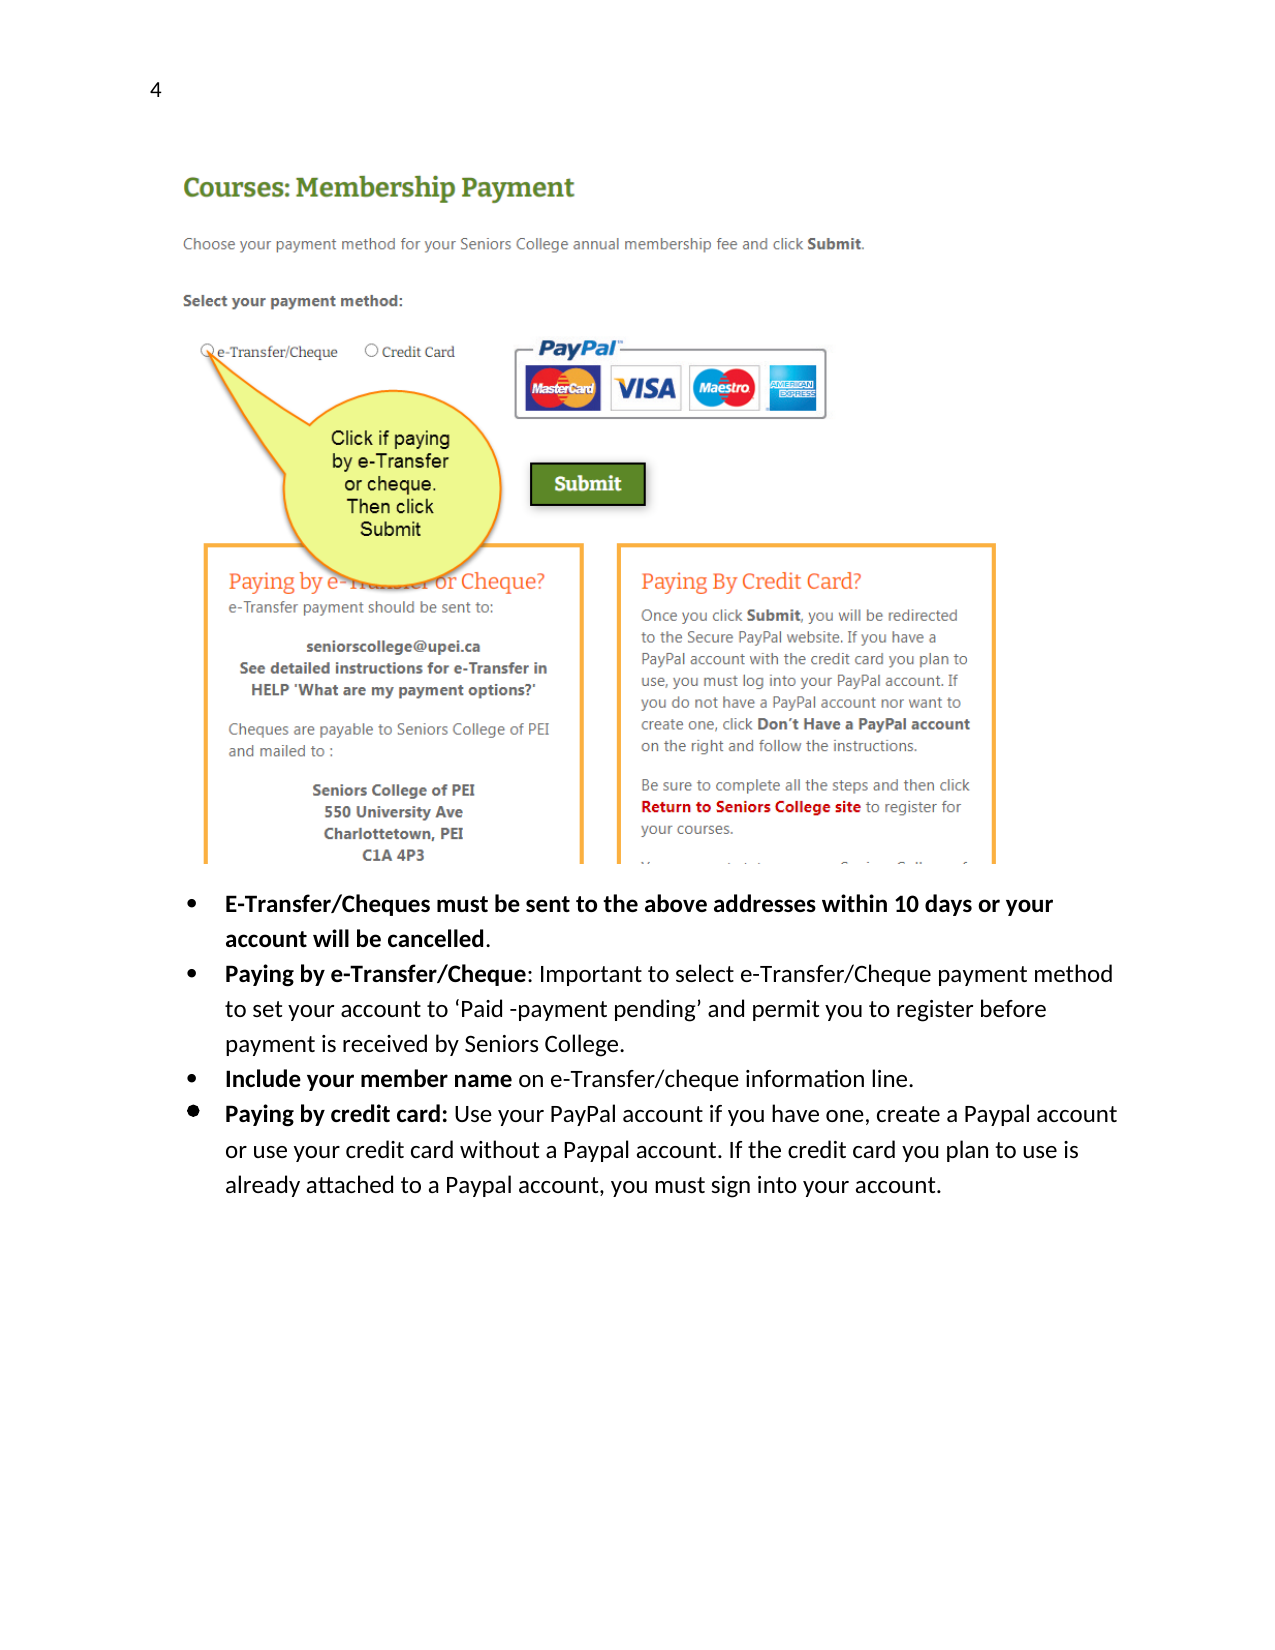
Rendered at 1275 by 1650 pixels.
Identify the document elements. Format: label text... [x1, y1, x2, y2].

picture [150, 150, 1030, 864]
list Paying by e-Transfer/Cheque: Important to select e-Transfer/Cheque payment method to set your account to ‘Paid -payment pending’ and permit you to register before payment is received by Seniors College. [187, 958, 1125, 1059]
list Include your member name on e-Transfer/cheque information line. [187, 1063, 1125, 1094]
list E-Transfer/Cheques must be sent to the above addresses within 10 days or your account will be cancelled. [187, 888, 1125, 954]
list Paying by credit card: Use your PayPal account if you have one, create a Paypal account or use your credit card without a Paypal account. If the credit card you plan to use is already attached to a Paypal account, you must sign into your account. [187, 1098, 1125, 1199]
